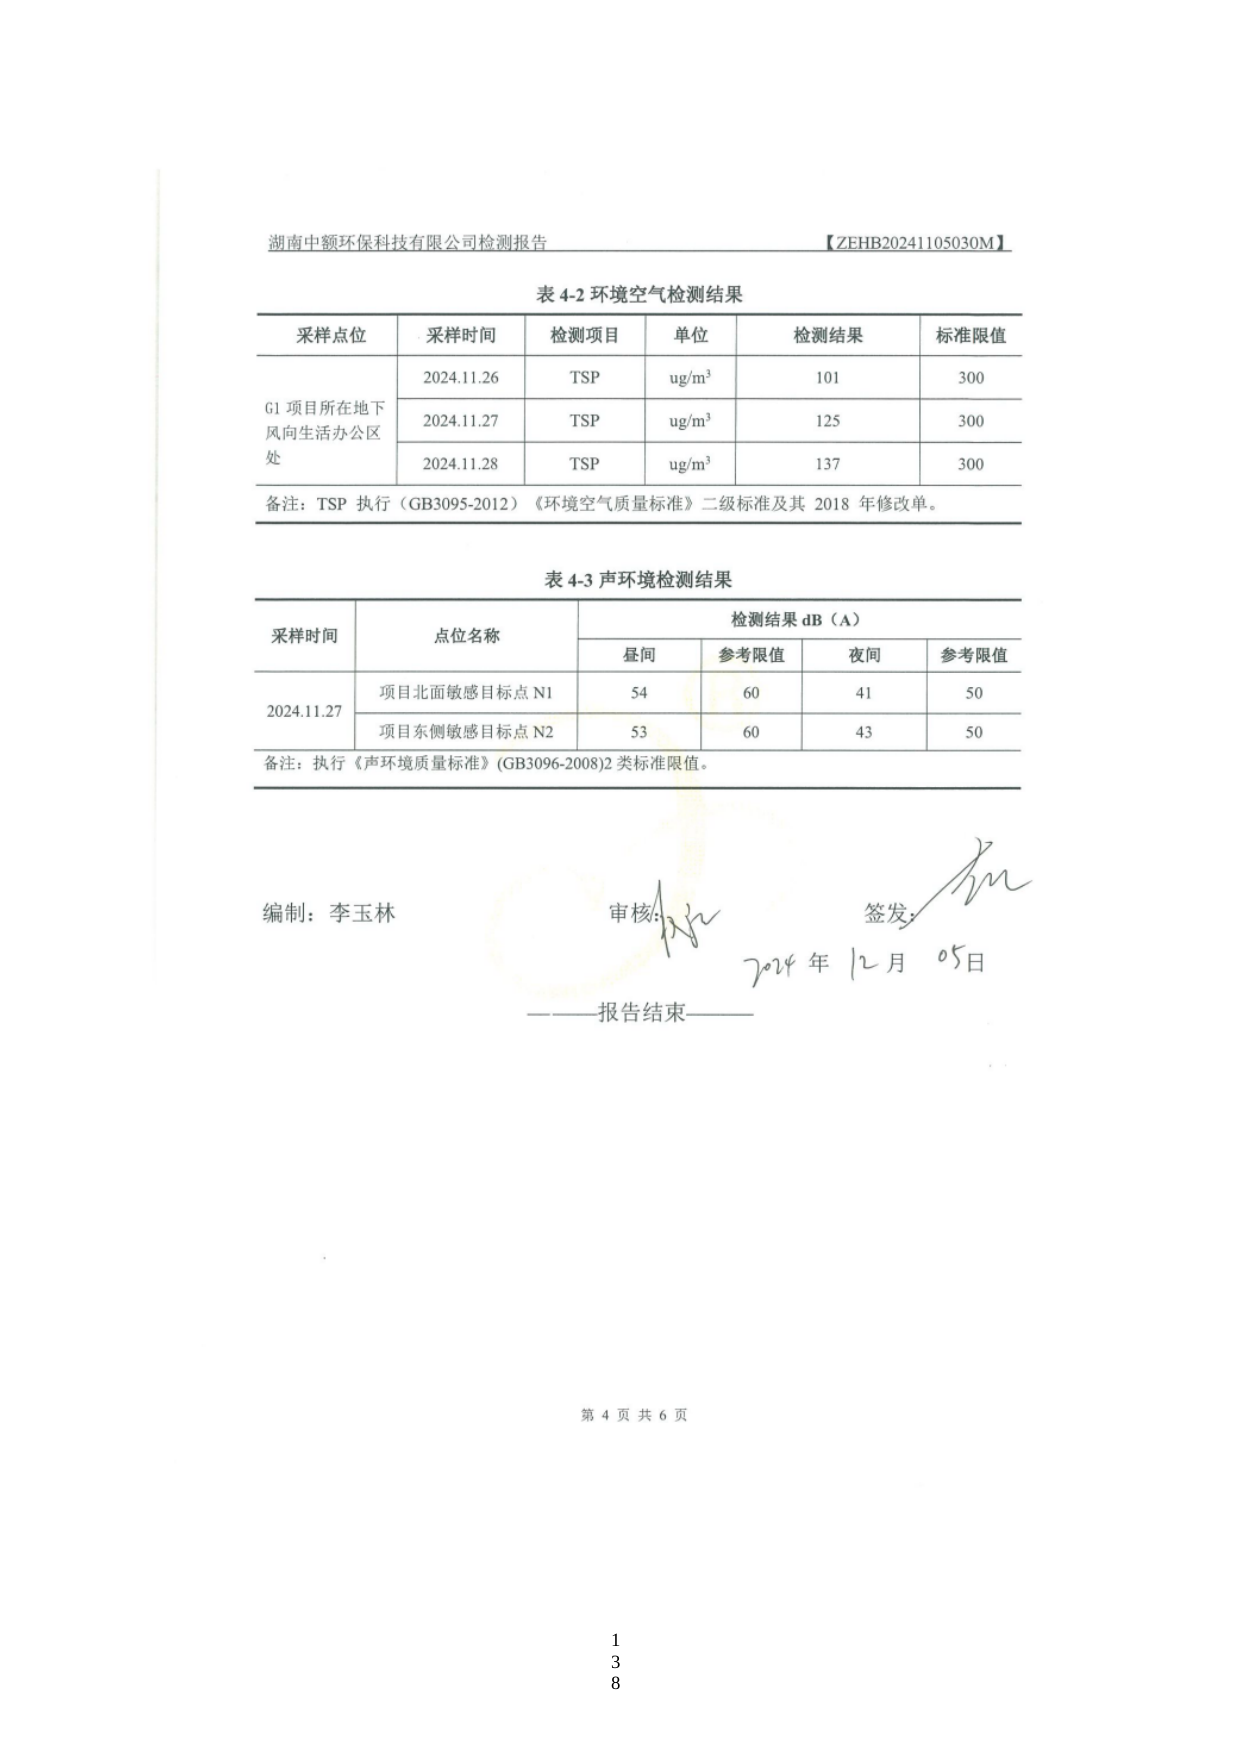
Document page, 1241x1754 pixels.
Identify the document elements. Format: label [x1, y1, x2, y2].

picture [147, 162, 1092, 1498]
